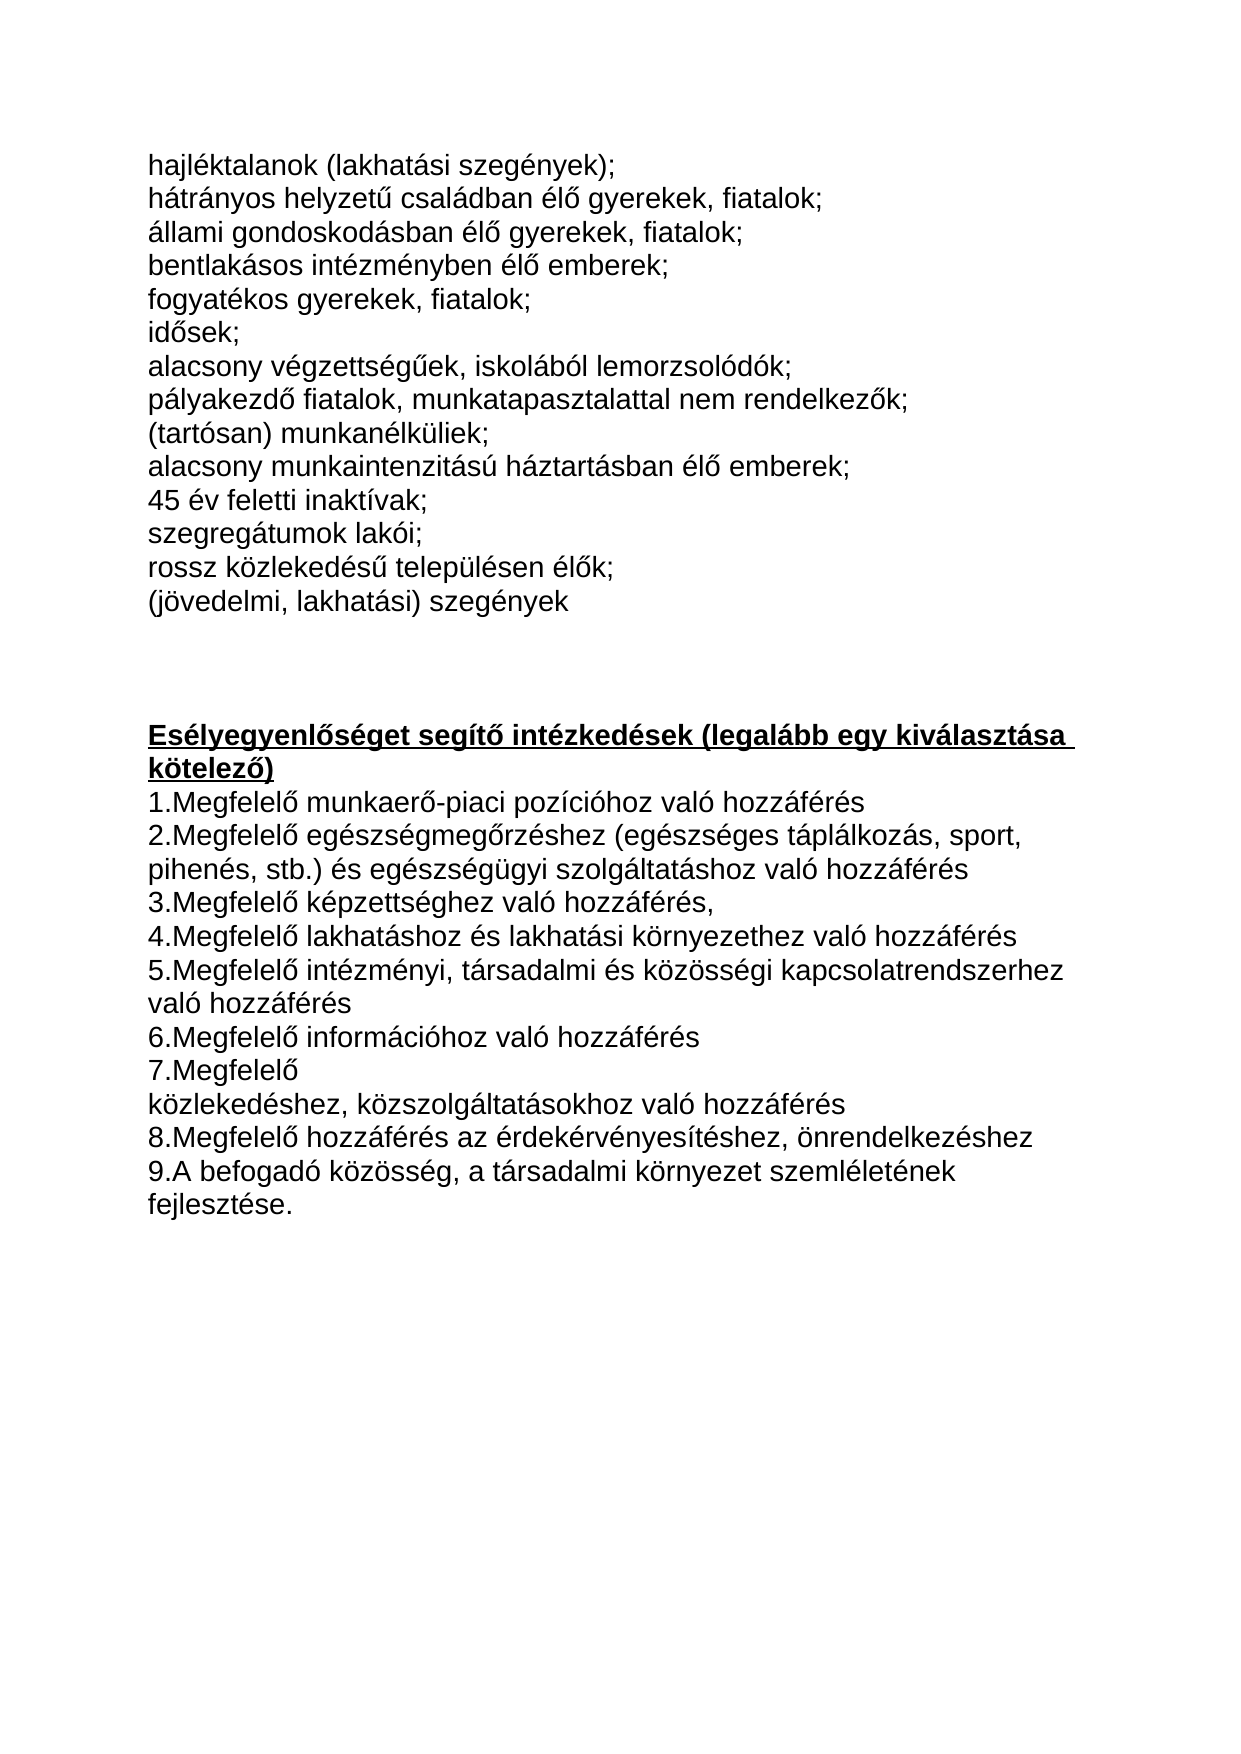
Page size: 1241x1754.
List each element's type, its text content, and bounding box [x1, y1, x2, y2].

text pályakezdő fiatalok, munkatapasztalattal nem rendelkezők; [148, 382, 1093, 416]
text 3.Megfelelő képzettséghez való hozzáférés, [148, 886, 1093, 919]
text szegregátumok lakói; [148, 517, 1093, 550]
text hátrányos helyzetű családban élő gyerekek, fiatalok; [148, 181, 1093, 215]
text állami gondoskodásban élő gyerekek, fiatalok; [148, 215, 1093, 248]
text 45 év feletti inaktívak; [148, 483, 1093, 517]
text idősek; [148, 315, 1093, 349]
text fogyatékos gyerekek, fiatalok; [148, 282, 1093, 315]
text 6.Megfelelő információhoz való hozzáférés [148, 1020, 1093, 1053]
text közlekedéshez, közszolgáltatásokhoz való hozzáférés [148, 1087, 1093, 1120]
text (jövedelmi, lakhatási) szegények [148, 584, 1093, 617]
text Esélyegyenlőséget segítő intézkedések (legalább egy kiválasztása kötelező) [148, 718, 1093, 785]
text 1.Megfelelő munkaerő-piaci pozícióhoz való hozzáférés [148, 785, 1093, 818]
text (tartósan) munkanélküliek; [148, 416, 1093, 449]
text 9.A befogadó közösség, a társadalmi környezet szemléletének fejlesztése. [148, 1154, 1093, 1221]
text 4.Megfelelő lakhatáshoz és lakhatási környezethez való hozzáférés [148, 919, 1093, 953]
text 7.Megfelelő [148, 1053, 1093, 1087]
text alacsony végzettségűek, iskolából lemorzsolódók; [148, 349, 1093, 382]
text bentlakásos intézményben élő emberek; [148, 248, 1093, 282]
text rossz közlekedésű településen élők; [148, 550, 1093, 584]
text 8.Megfelelő hozzáférés az érdekérvényesítéshez, önrendelkezéshez [148, 1120, 1093, 1154]
text 2.Megfelelő egészségmegőrzéshez (egészséges táplálkozás, sport, pihenés, stb.) és egészségügyi szolgáltatáshoz való hozzáférés [148, 818, 1093, 886]
text 5.Megfelelő intézményi, társadalmi és közösségi kapcsolatrendszerhez való hozzáférés [148, 953, 1093, 1020]
text alacsony munkaintenzitású háztartásban élő emberek; [148, 449, 1093, 483]
text hajléktalanok (lakhatási szegények); [148, 148, 1093, 181]
